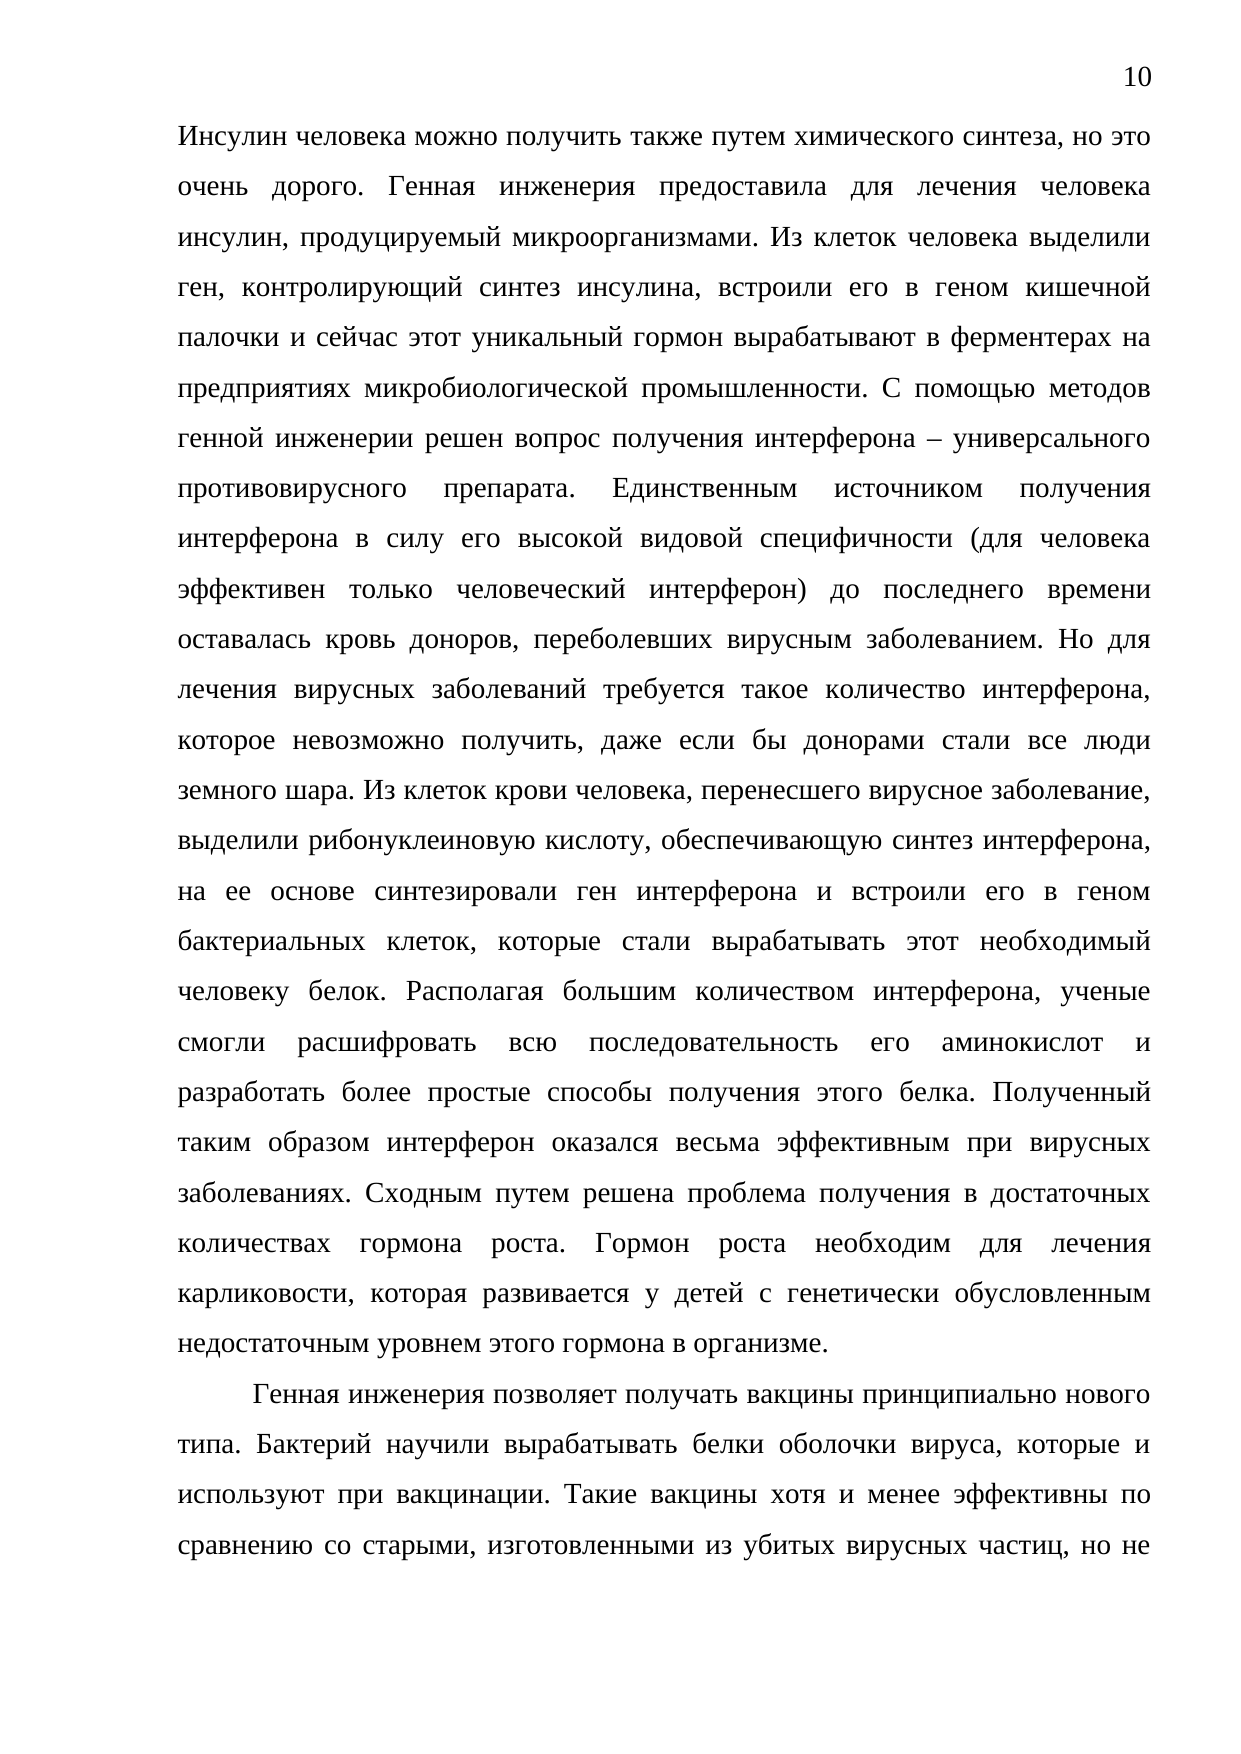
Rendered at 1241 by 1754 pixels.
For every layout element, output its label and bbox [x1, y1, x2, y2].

text [177, 1376, 1152, 1560]
text [177, 118, 1152, 1359]
